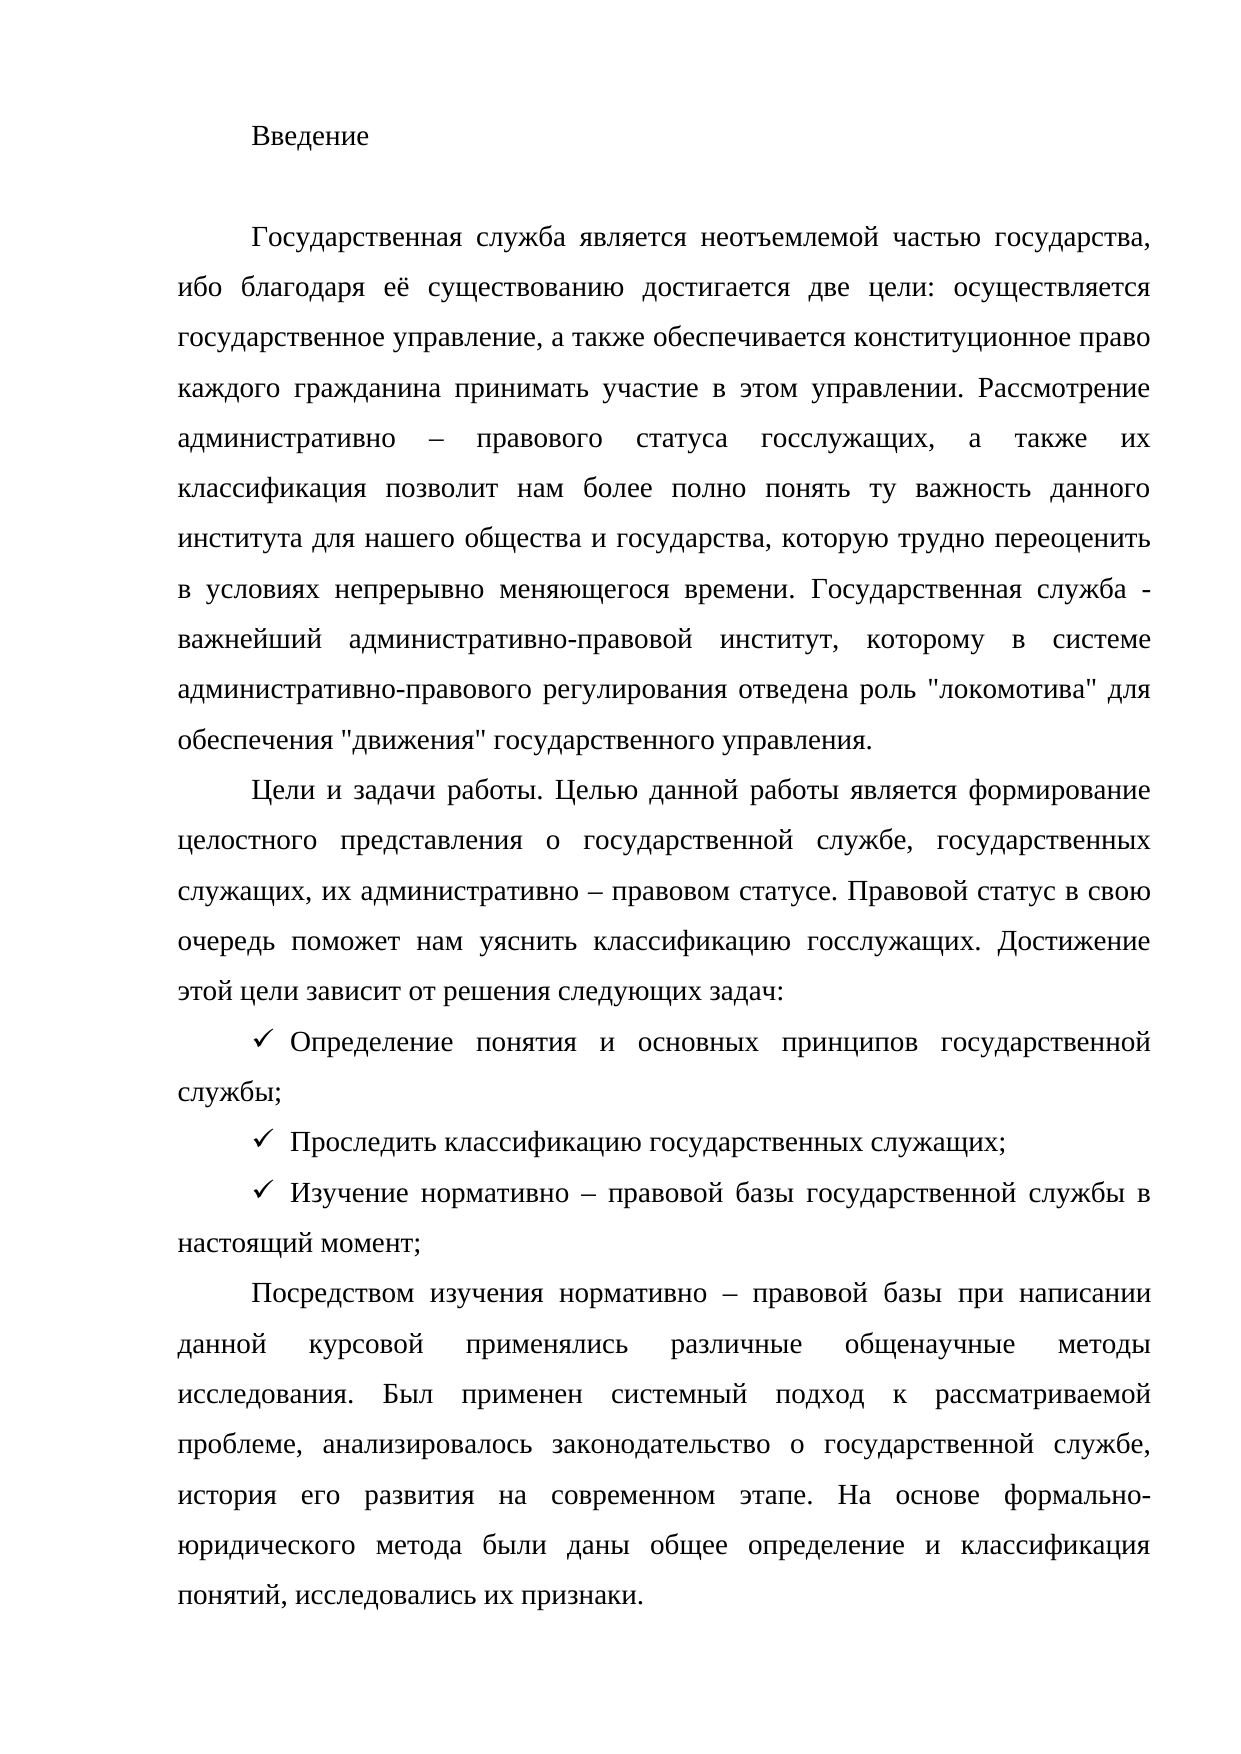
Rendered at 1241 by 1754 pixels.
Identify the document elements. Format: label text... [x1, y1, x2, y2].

text Введение [177, 118, 1152, 152]
list Определение понятия и основных принципов государственной службы; [177, 1024, 1152, 1108]
list Проследить классификацию государственных служащих; [177, 1124, 1152, 1158]
text Цели и задачи работы. Целью данной работы является формирование целостного представления о государственной службе, государственных служащих, их административно – правовом статусе. Правовой статус в свою очередь поможет нам уяснить классификацию госслужащих. Достижение этой цели зависит от решения следующих задач: [177, 772, 1152, 1007]
text Государственная служба является неотъемлемой частью государства, ибо благодаря её существованию достигается две цели: осуществляется государственное управление, а также обеспечивается конституционное право каждого гражданина принимать участие в этом управлении. Рассмотрение административно – правового статуса госслужащих, а также их классификация позволит нам более полно понять ту важность данного института для нашего общества и государства, которую трудно переоценить в условиях непрерывно меняющегося времени. Государственная служба - важнейший административно-правовой институт, которому в системе административно-правового регулирования отведена роль "локомотива" для обеспечения "движения" государственного управления. [177, 219, 1152, 755]
list Изучение нормативно – правовой базы государственной службы в настоящий момент; [177, 1175, 1152, 1259]
text Посредством изучения нормативно – правовой базы при написании данной курсовой применялись различные общенаучные методы исследования. Был применен системный подход к рассматриваемой проблеме, анализировалось законодательство о государственной службе, история его развития на современном этапе. На основе формально-юридического метода были даны общее определение и классификация понятий, исследовались их признаки. [177, 1276, 1152, 1611]
